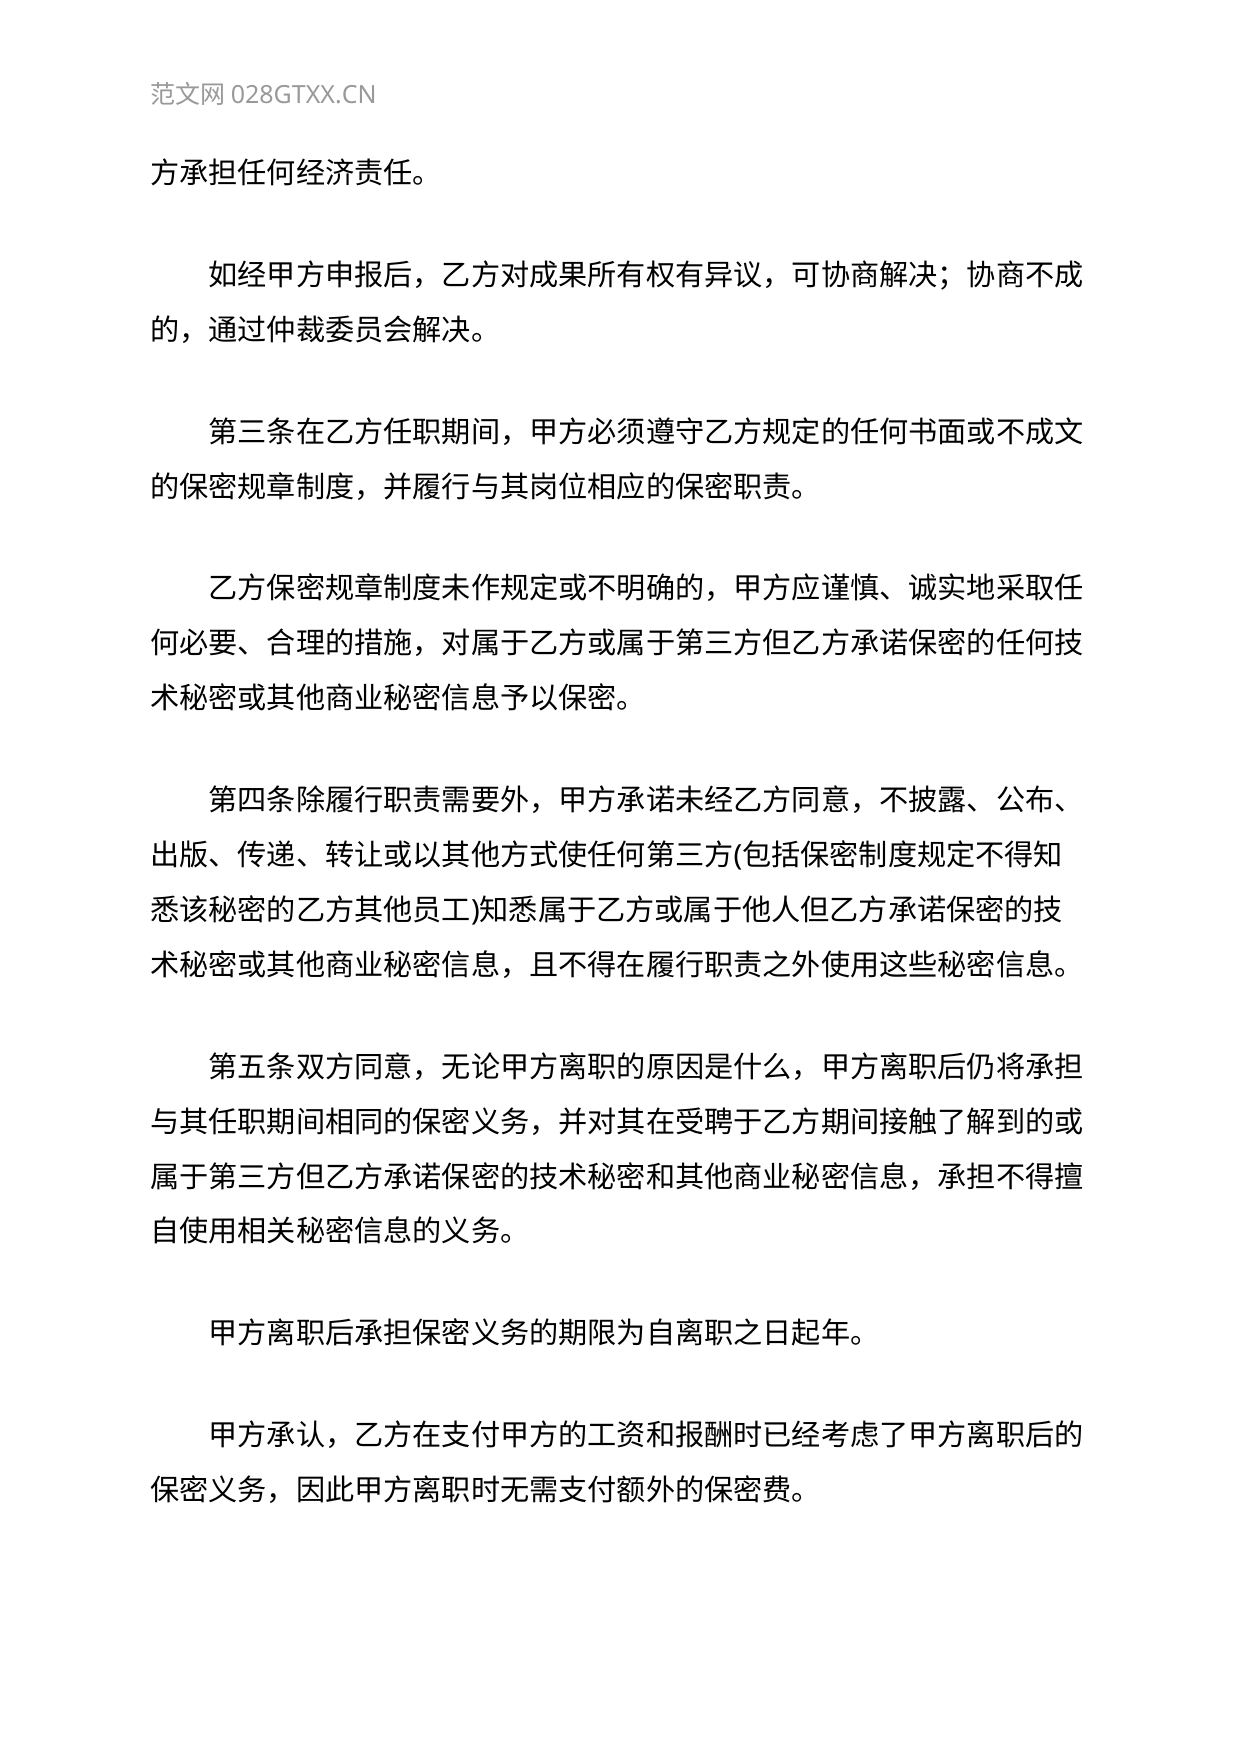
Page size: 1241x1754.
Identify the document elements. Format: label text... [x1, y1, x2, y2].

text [150, 150, 1090, 192]
text 乙方保密规章制度未作规定或不明确的，甲方应谨慎、诚实地采取任何必要、合理的措施，对属于乙方或属于第三方但乙方承诺保密的任何技术秘密或其他商业秘密信息予以保密。 [150, 565, 1090, 717]
text 甲方承认，乙方在支付甲方的工资和报酬时已经考虑了甲方离职后的保密义务，因此甲方离职时无需支付额外的保密费。 [150, 1412, 1090, 1509]
text 如经甲方申报后，乙方对成果所有权有异议，可协商解决；协商不成的，通过仲裁委员会解决。 [150, 252, 1090, 349]
text 第五条双方同意，无论甲方离职的原因是什么，甲方离职后仍将承担与其任职期间相同的保密义务，并对其在受聘于乙方期间接触了解到的或属于第三方但乙方承诺保密的技术秘密和其他商业秘密信息，承担不得擅自使用相关秘密信息的义务。 [150, 1043, 1090, 1250]
text 第三条在乙方任职期间，甲方必须遵守乙方规定的任何书面或不成文的保密规章制度，并履行与其岗位相应的保密职责。 [150, 408, 1090, 506]
text 第四条除履行职责需要外，甲方承诺未经乙方同意，不披露、公布、出版、传递、转让或以其他方式使任何第三方(包括保密制度规定不得知悉该秘密的乙方其他员工)知悉属于乙方或属于他人但乙方承诺保密的技术秘密或其他商业秘密信息，且不得在履行职责之外使用这些秘密信息。 [150, 777, 1090, 984]
text 甲方离职后承担保密义务的期限为自离职之日起年。 [150, 1310, 1090, 1352]
